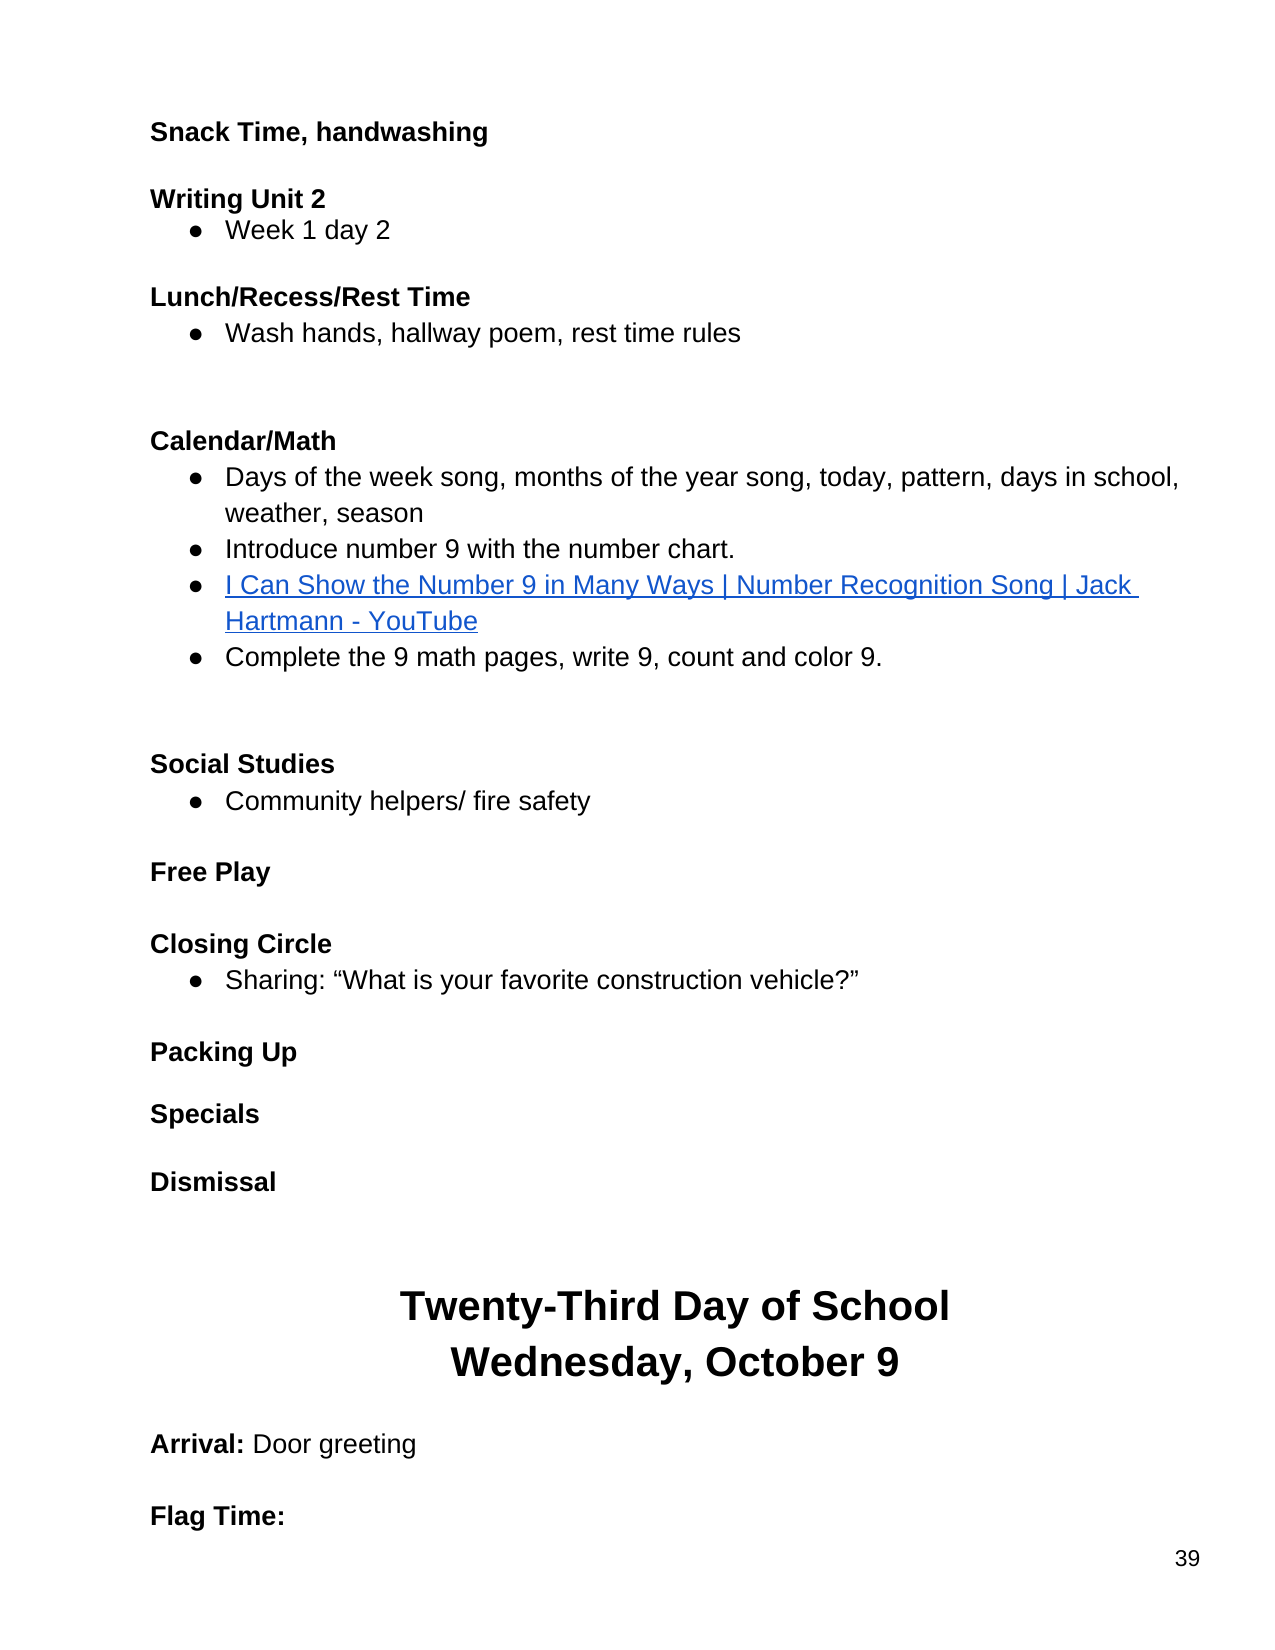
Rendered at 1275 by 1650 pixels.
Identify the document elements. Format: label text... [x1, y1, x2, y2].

list Days of the week song, months of the year song, today, pattern, days in school, weather, season [187, 461, 1200, 528]
text Closing Circle [150, 928, 1200, 959]
text Flag Time: [150, 1500, 1200, 1531]
text Dismissal [150, 1166, 1200, 1197]
text Calendar/Math [150, 425, 1200, 456]
list Sharing: “What is your favorite construction vehicle?” [187, 964, 1200, 995]
text Lunch/Recess/Rest Time [150, 281, 1200, 313]
text Specials [150, 1098, 1200, 1130]
list Introduce number 9 with the number chart. [187, 533, 1200, 564]
list I Can Show the Number 9 in Many Ways | Number Recognition Song | Jack Hartmann - YouTube [187, 569, 1200, 636]
text Writing Unit 2 [150, 183, 1200, 214]
text Wednesday, October 9 [150, 1337, 1200, 1385]
text Packing Up [150, 1036, 1200, 1067]
list Wash hands, hallway poem, rest time rules [187, 317, 1200, 348]
text Snack Time, handwashing [150, 116, 1200, 147]
text Free Play [150, 856, 1200, 888]
text Arrival: Door greeting [150, 1428, 1200, 1459]
list Complete the 9 math pages, write 9, count and color 9. [187, 641, 1200, 672]
list Week 1 day 2 [187, 214, 1200, 245]
text Twenty-Third Day of School [150, 1282, 1200, 1330]
list Community helpers/ fire safety [187, 784, 1200, 816]
text Social Studies [150, 748, 1200, 780]
